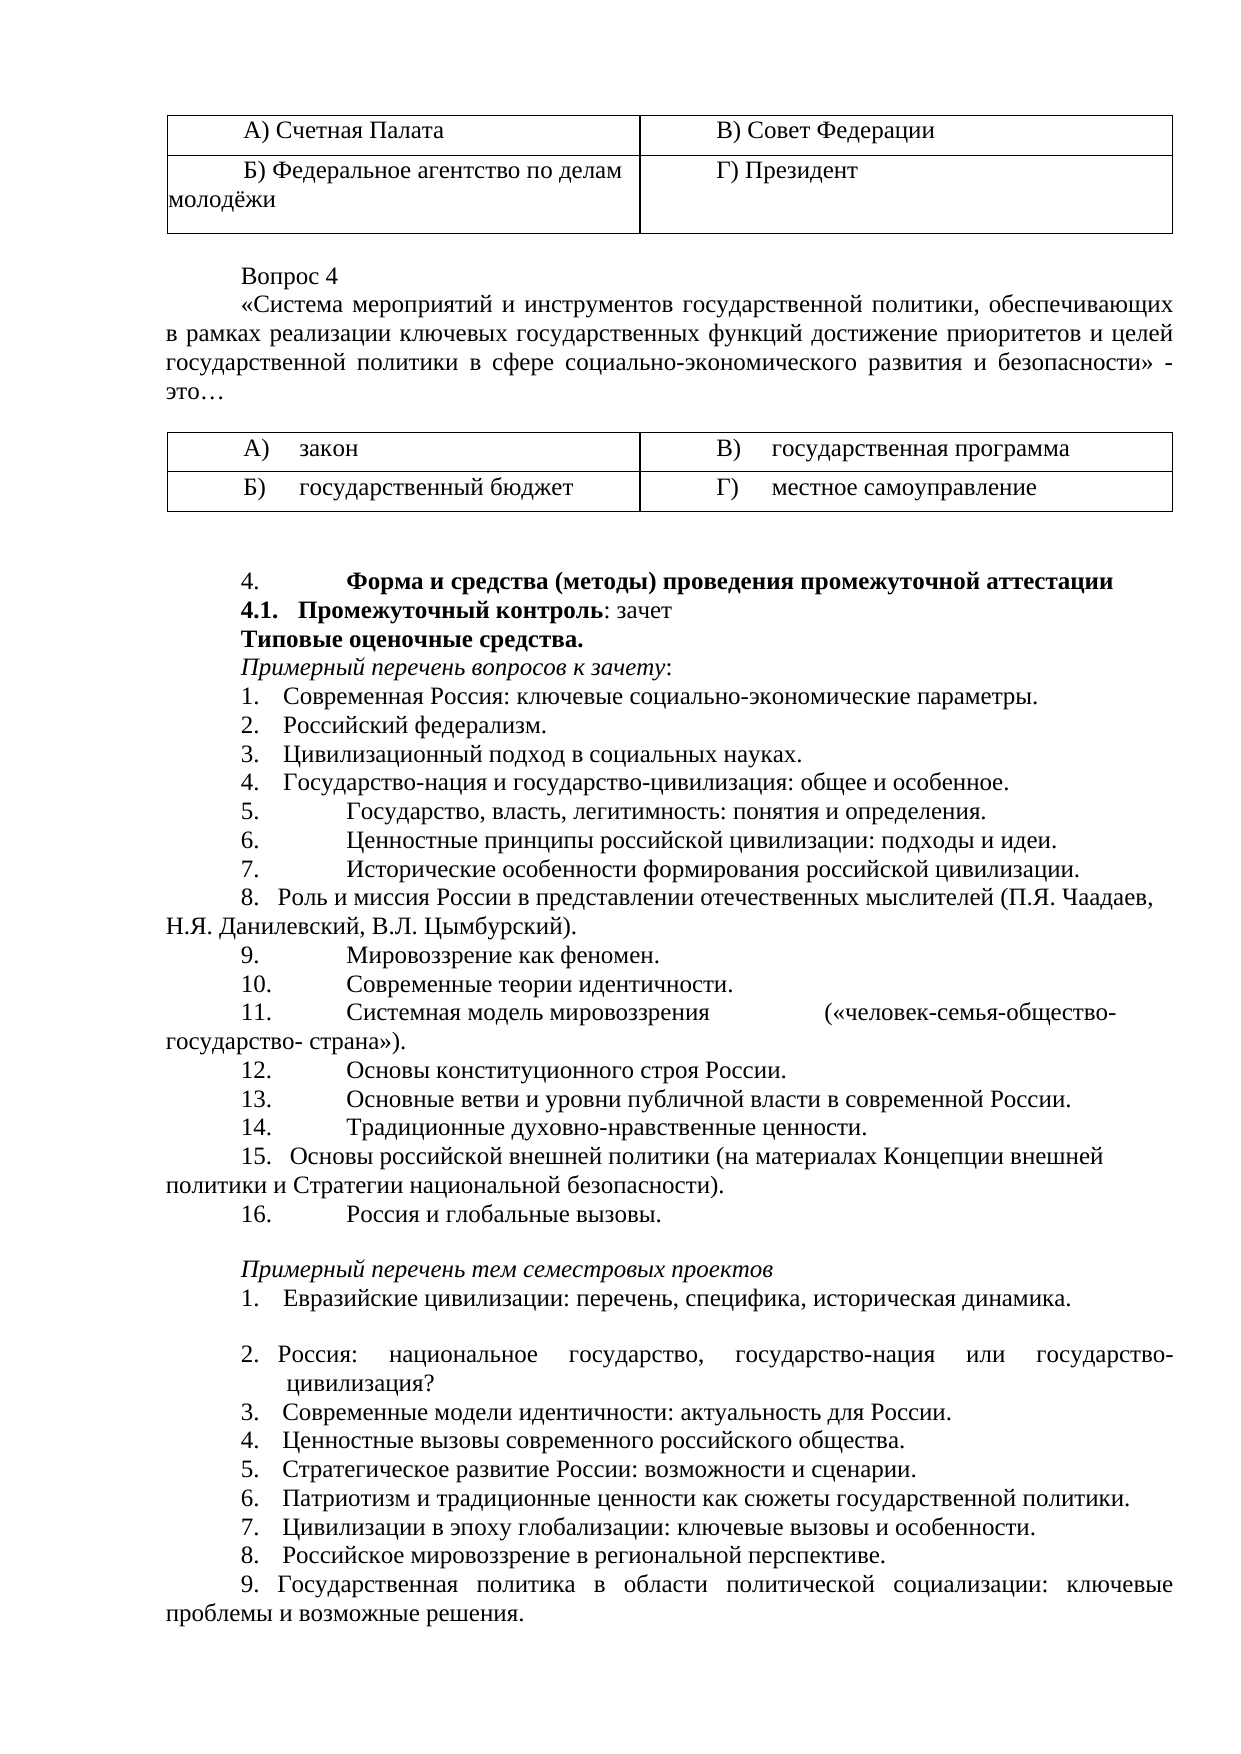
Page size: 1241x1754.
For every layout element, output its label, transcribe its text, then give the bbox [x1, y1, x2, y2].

list Роль и миссия России в представлении отечественных мыслителей (П.Я. Чаадаев, Н.Я. Данилевский, В.Л. Цымбурский). [166, 882, 1174, 940]
list Современные модели идентичности: актуальность для России. [166, 1397, 1174, 1425]
list Промежуточный контроль: зачет [166, 595, 1174, 624]
table_cell Г) Президент [641, 156, 1172, 233]
list Основы конституционного строя России. [166, 1055, 1174, 1084]
list Стратегическое развитие России: возможности и сценарии. [166, 1454, 1174, 1483]
list Россия: национальное государство, государство-нация или государство- цивилизация? [241, 1339, 1174, 1397]
list Форма и средства (методы) проведения промежуточной аттестации [166, 566, 1174, 595]
list Ценностные принципы российской цивилизации: подходы и идеи. [166, 825, 1174, 854]
list Ценностные вызовы современного российского общества. [166, 1425, 1174, 1454]
text «Система мероприятий и инструментов государственной политики, обеспечивающих в рамках реализации ключевых государственных функций достижение приоритетов и целей государственной политики в сфере социально-экономического развития и безопасности» - это… [166, 289, 1174, 404]
list Современная Россия: ключевые социально-экономические параметры. [166, 681, 1174, 710]
list Системная модель мировоззрения («человек-семья-общество- [166, 997, 1174, 1026]
list Российское мировоззрение в региональной перспективе. [166, 1540, 1174, 1569]
text государство- страна»). [166, 1026, 1174, 1055]
list Евразийские цивилизации: перечень, специфика, историческая динамика. [166, 1283, 1174, 1312]
list Цивилизационный подход в социальных науках. [166, 739, 1174, 767]
list Основные ветви и уровни публичной власти в современной России. [166, 1084, 1174, 1112]
text Примерный перечень вопросов к зачету: [166, 652, 1174, 681]
list Традиционные духовно-нравственные ценности. [166, 1112, 1174, 1141]
table_header В) Совет Федерации [641, 116, 1172, 154]
list Российский федерализм. [166, 710, 1174, 739]
list Патриотизм и традиционные ценности как сюжеты государственной политики. [166, 1483, 1174, 1512]
list Исторические особенности формирования российской цивилизации. [166, 854, 1174, 882]
table_cell Б) Федеральное агентство по делам молодёжи [168, 156, 639, 233]
text Вопрос 4 [166, 261, 1174, 289]
table_cell местное самоуправление [756, 472, 1172, 511]
list Россия и глобальные вызовы. [166, 1199, 1174, 1227]
table_header А) Счетная Палата [168, 116, 639, 154]
table_header государственная программа [756, 433, 1172, 471]
list Современные теории идентичности. [166, 969, 1174, 997]
list Мировоззрение как феномен. [166, 940, 1174, 969]
text Типовые оценочные средства. [166, 624, 1174, 652]
table_header закон [284, 433, 639, 471]
text Примерный перечень тем семестровых проектов [166, 1254, 1174, 1283]
list Основы российской внешней политики (на материалах Концепции внешней политики и Стратегии национальной безопасности). [166, 1141, 1174, 1199]
list Государство-нация и государство-цивилизация: общее и особенное. [166, 767, 1174, 796]
table_cell Г) [641, 472, 756, 511]
table_header А) [168, 433, 283, 471]
list Государственная политика в области политической социализации: ключевые проблемы и возможные решения. [166, 1569, 1174, 1627]
table_cell государственный бюджет [284, 472, 639, 511]
list Цивилизации в эпоху глобализации: ключевые вызовы и особенности. [166, 1512, 1174, 1540]
table_cell Б) [168, 472, 283, 511]
table_header В) [641, 433, 756, 471]
list Государство, власть, легитимность: понятия и определения. [166, 796, 1174, 825]
